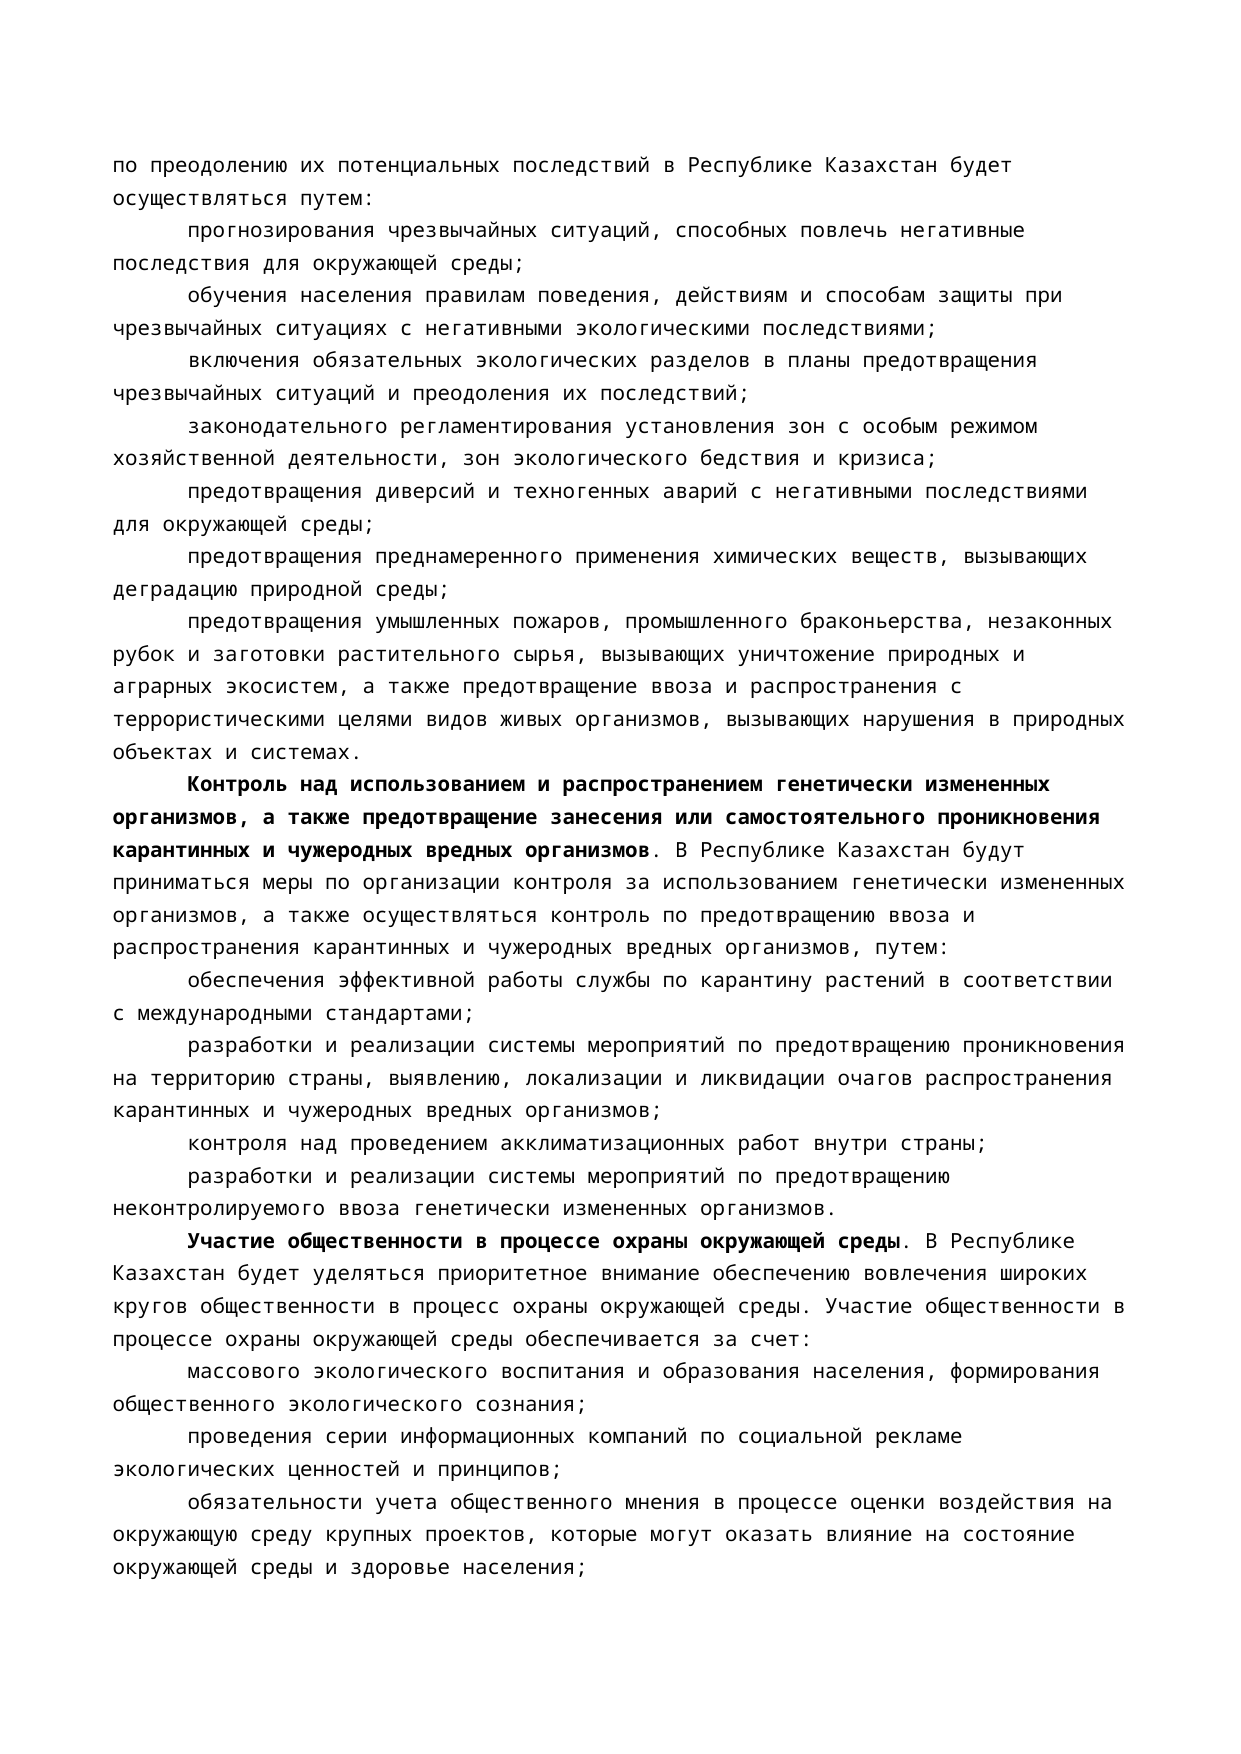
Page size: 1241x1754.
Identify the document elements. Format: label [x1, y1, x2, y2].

text [112, 150, 1128, 1580]
